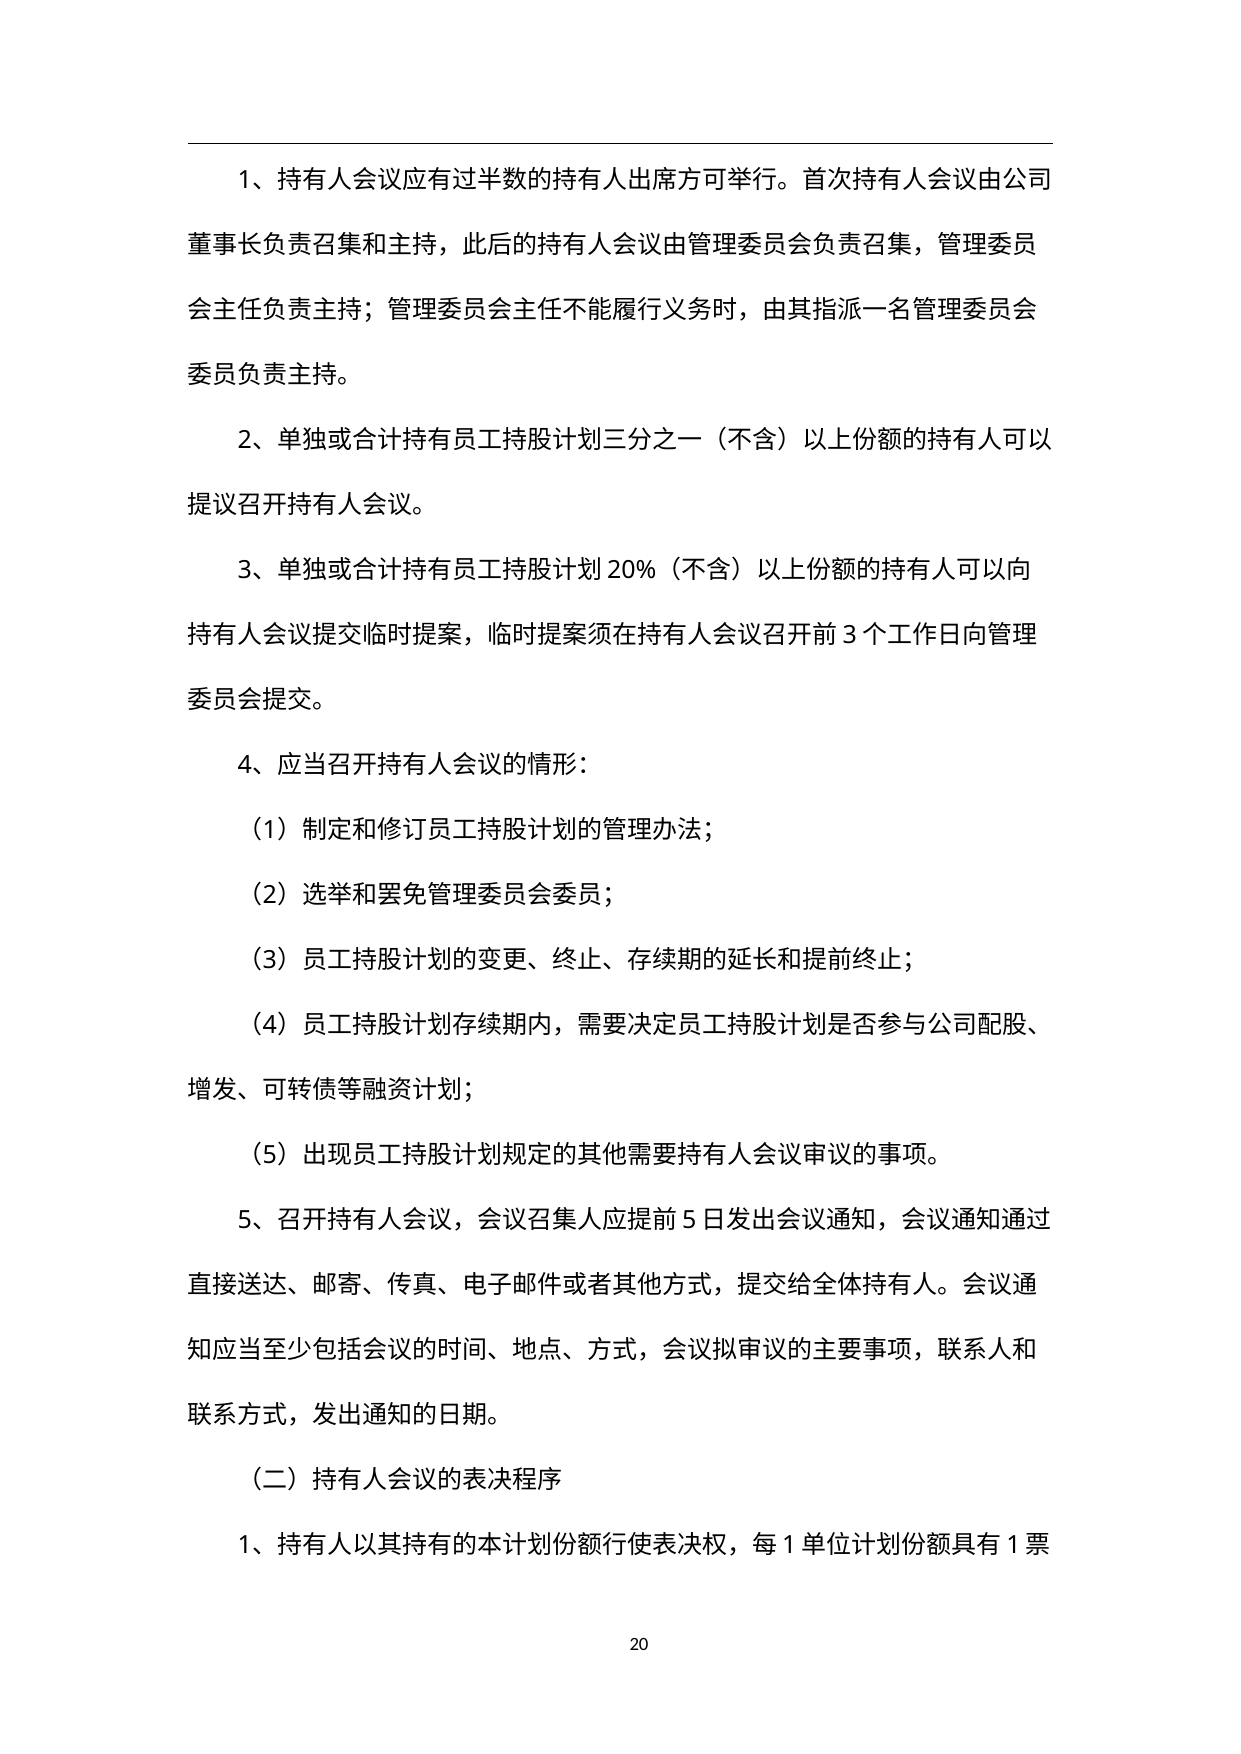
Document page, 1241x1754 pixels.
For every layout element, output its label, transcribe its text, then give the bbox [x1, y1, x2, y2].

text （1）制定和修订员工持股计划的管理办法； [187, 795, 1053, 860]
text 4、应当召开持有人会议的情形： [187, 730, 1053, 795]
text 3、单独或合计持有员工持股计划20%（不含）以上份额的持有人可以向持有人会议提交临时提案，临时提案须在持有人会议召开前3个工作日向管理委员会提交。 [187, 535, 1053, 730]
text （3）员工持股计划的变更、终止、存续期的延长和提前终止； [187, 925, 1053, 990]
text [187, 1510, 1053, 1575]
text 5、召开持有人会议，会议召集人应提前5日发出会议通知，会议通知通过直接送达、邮寄、传真、电子邮件或者其他方式，提交给全体持有人。会议通知应当至少包括会议的时间、地点、方式，会议拟审议的主要事项，联系人和联系方式，发出通知的日期。 [187, 1185, 1053, 1445]
text 2、单独或合计持有员工持股计划三分之一（不含）以上份额的持有人可以提议召开持有人会议。 [187, 405, 1053, 535]
text （2）选举和罢免管理委员会委员； [187, 860, 1053, 925]
text （二）持有人会议的表决程序 [187, 1445, 1053, 1510]
text （4）员工持股计划存续期内，需要决定员工持股计划是否参与公司配股、增发、可转债等融资计划； [187, 990, 1053, 1120]
text 1、持有人会议应有过半数的持有人出席方可举行。首次持有人会议由公司董事长负责召集和主持，此后的持有人会议由管理委员会负责召集，管理委员会主任负责主持；管理委员会主任不能履行义务时，由其指派一名管理委员会委员负责主持。 [187, 145, 1053, 405]
text （5）出现员工持股计划规定的其他需要持有人会议审议的事项。 [187, 1120, 1053, 1185]
